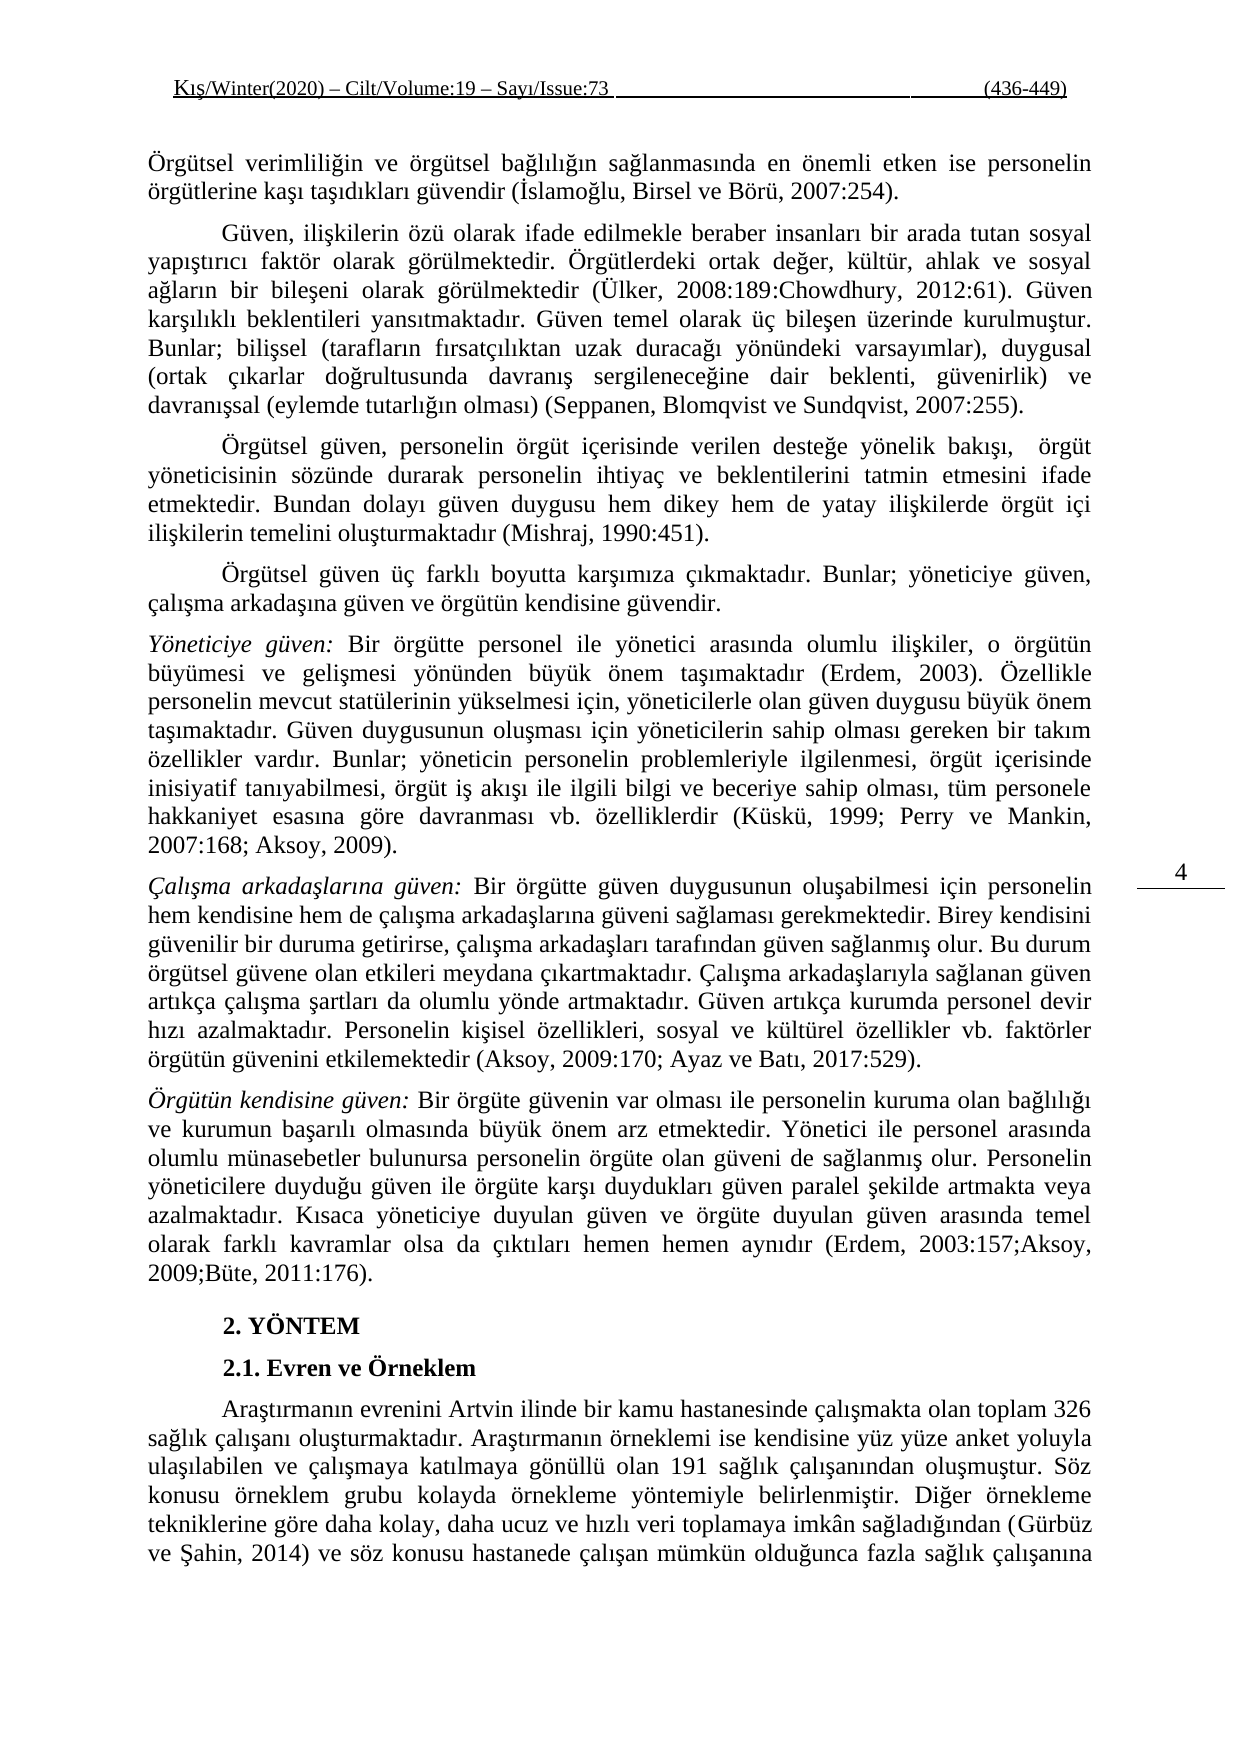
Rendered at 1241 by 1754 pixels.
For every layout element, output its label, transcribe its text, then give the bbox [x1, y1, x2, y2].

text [148, 1394, 1092, 1566]
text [148, 148, 1092, 205]
text Örgütsel güven üç farklı boyutta karşımıza çıkmaktadır. Bunlar; yöneticiye güven, çalışma arkadaşına güven ve örgütün kendisine güvendir. [148, 559, 1092, 616]
text 2.1. Evren ve Örneklem [148, 1353, 1092, 1381]
text Örgütün kendisine güven: Bir örgüte güvenin var olması ile personelin kuruma olan bağlılığı ve kurumun başarılı olmasında büyük önem arz etmektedir. Yönetici ile personel arasında olumlu münasebetler bulunursa personelin örgüte olan güveni de sağlanmış olur. Personelin yöneticilere duyduğu güven ile örgüte karşı duydukları güven paralel şekilde artmakta veya azalmaktadır. Kısaca yöneticiye duyulan güven ve örgüte duyulan güven arasında temel olarak farklı kavramlar olsa da çıktıları hemen hemen aynıdır (Erdem, 2003:157;Aksoy, 2009;Büte, 2011:176). [148, 1085, 1092, 1286]
text Yöneticiye güven: Bir örgütte personel ile yönetici arasında olumlu ilişkiler, o örgütün büyümesi ve gelişmesi yönünden büyük önem taşımaktadır (Erdem, 2003). Özellikle personelin mevcut statülerinin yükselmesi için, yöneticilerle olan güven duygusu büyük önem taşımaktadır. Güven duygusunun oluşması için yöneticilerin sahip olması gereken bir takım özellikler vardır. Bunlar; yöneticin personelin problemleriyle ilgilenmesi, örgüt içerisinde inisiyatif tanıyabilmesi, örgüt iş akışı ile ilgili bilgi ve beceriye sahip olması, tüm personele hakkaniyet esasına göre davranması vb. özelliklerdir (Küskü, 1999; Perry ve Mankin, 2007:168; Aksoy, 2009). [148, 629, 1092, 859]
text 2. YÖNTEM [148, 1311, 1092, 1340]
text Çalışma arkadaşlarına güven: Bir örgütte güven duygusunun oluşabilmesi için personelin hem kendisine hem de çalışma arkadaşlarına güveni sağlaması gerekmektedir. Birey kendisini güvenilir bir duruma getirirse, çalışma arkadaşları tarafından güven sağlanmış olur. Bu durum örgütsel güvene olan etkileri meydana çıkartmaktadır. Çalışma arkadaşlarıyla sağlanan güven artıkça çalışma şartları da olumlu yönde artmaktadır. Güven artıkça kurumda personel devir hızı azalmaktadır. Personelin kişisel özellikleri, sosyal ve kültürel özellikler vb. faktörler örgütün güvenini etkilemektedir (Aksoy, 2009:170; Ayaz ve Batı, 2017:529). [148, 871, 1092, 1073]
text Örgütsel güven, personelin örgüt içerisinde verilen desteğe yönelik bakışı, örgüt yöneticisinin sözünde durarak personelin ihtiyaç ve beklentilerini tatmin etmesini ifade etmektedir. Bundan dolayı güven duygusu hem dikey hem de yatay ilişkilerde örgüt içi ilişkilerin temelini oluşturmaktadır (Mishraj, 1990:451). [148, 431, 1092, 546]
text Güven, ilişkilerin özü olarak ifade edilmekle beraber insanları bir arada tutan sosyal yapıştırıcı faktör olarak görülmektedir. Örgütlerdeki ortak değer, kültür, ahlak ve sosyal ağların bir bileşeni olarak görülmektedir (Ülker, 2008:189:Chowdhury, 2012:61). Güven karşılıklı beklentileri yansıtmaktadır. Güven temel olarak üç bileşen üzerinde kurulmuştur. Bunlar; bilişsel (tarafların fırsatçılıktan uzak duracağı yönündeki varsayımlar), duygusal (ortak çıkarlar doğrultusunda davranış sergileneceğine dair beklenti, güvenirlik) ve davranışsal (eylemde tutarlığın olması) (Seppanen, Blomqvist ve Sundqvist, 2007:255). [148, 218, 1092, 419]
